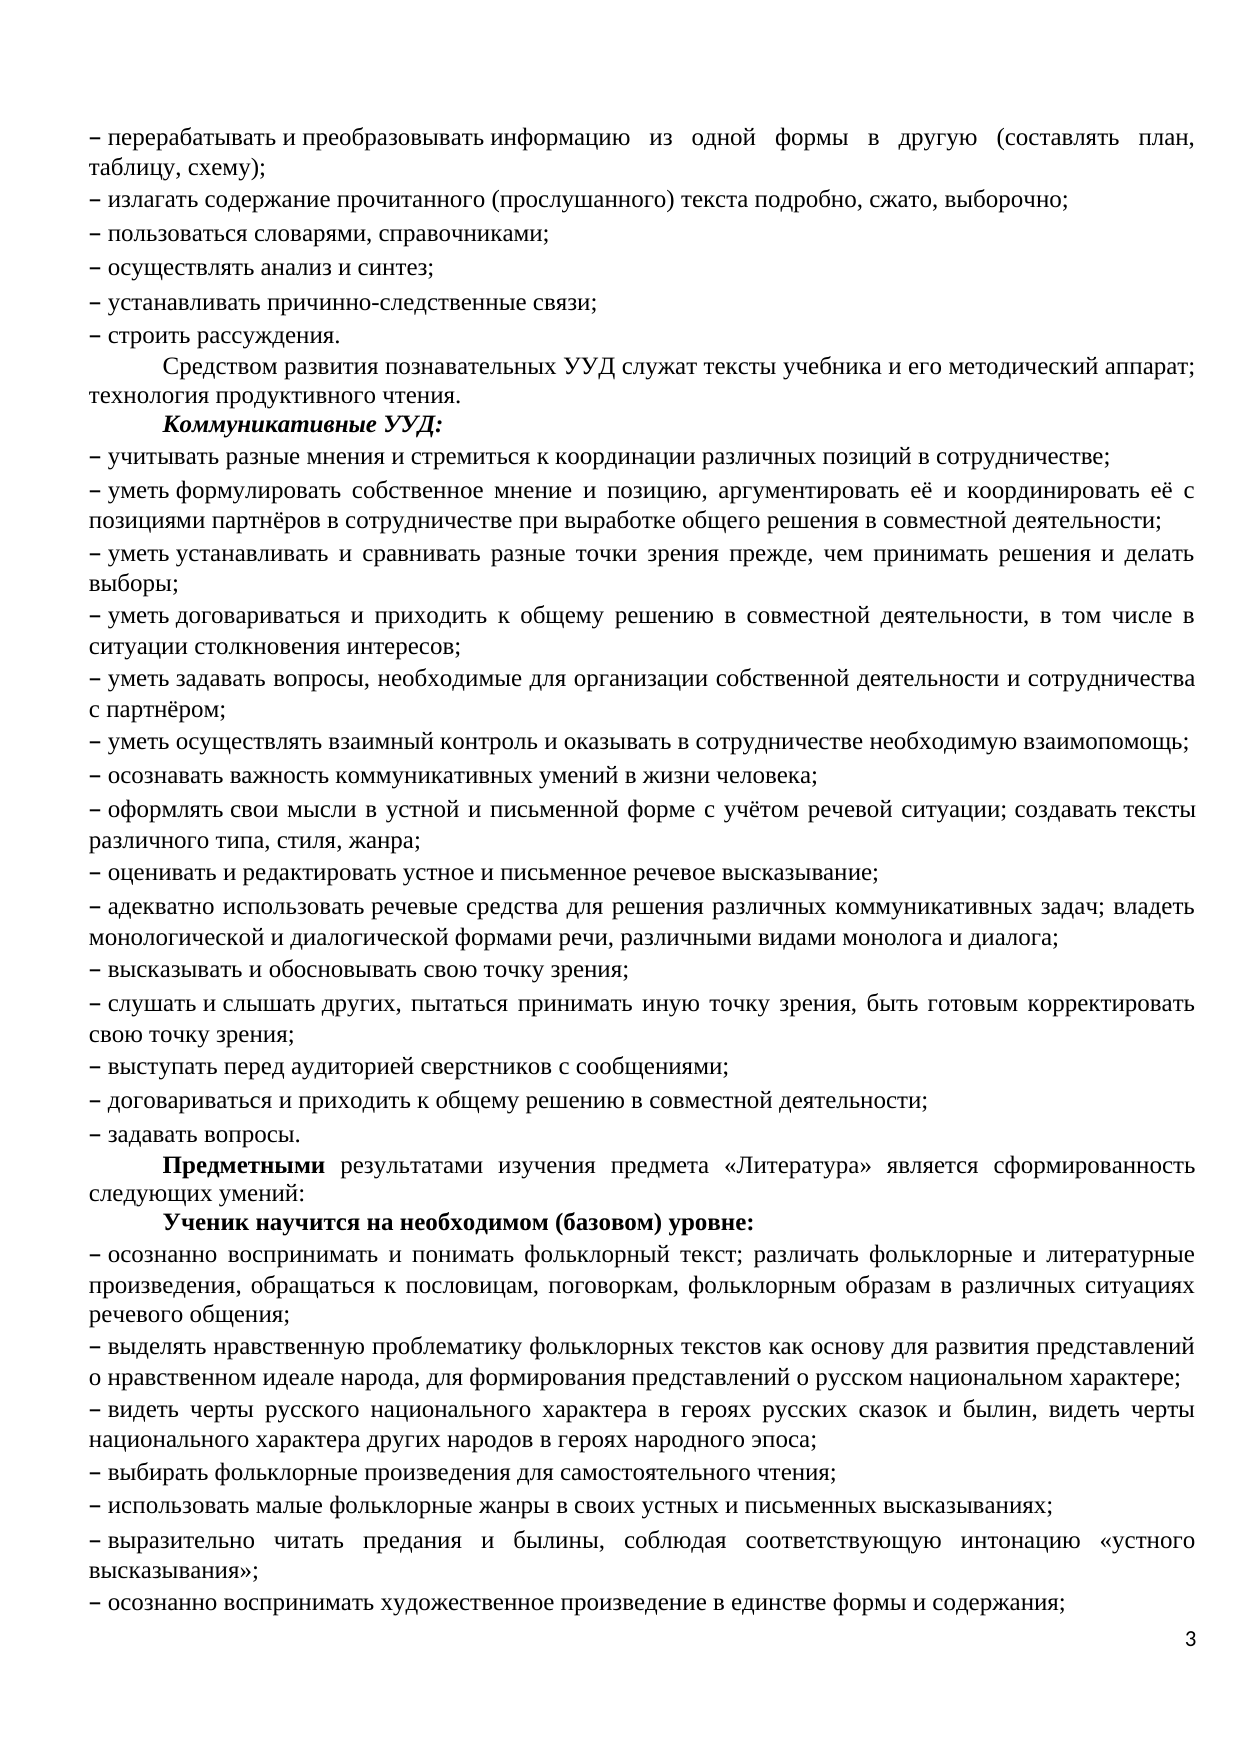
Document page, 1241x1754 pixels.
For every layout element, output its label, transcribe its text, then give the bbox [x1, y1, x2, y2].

text – задавать вопросы. [89, 1116, 1196, 1150]
text – излагать содержание прочитанного (прослушанного) текста подробно, сжато, выборочно; [89, 181, 1196, 215]
text – слушать и слышать других, пытаться принимать иную точку зрения, быть готовым корректировать свою точку зрения; [89, 985, 1196, 1047]
text – устанавливать причинно-следственные связи; [89, 283, 1196, 317]
text – уметь задавать вопросы, необходимые для организации собственной деятельности и сотрудничества с партнёром; [89, 660, 1196, 723]
text – видеть черты русского национального характера в героях русских сказок и былин, видеть черты национального характера других народов в героях народного эпоса; [89, 1390, 1196, 1453]
text – выделять нравственную проблематику фольклорных текстов как основу для развития представлений о нравственном идеале народа, для формирования представлений о русском национальном характере; [89, 1327, 1196, 1390]
text – уметь осуществлять взаимный контроль и оказывать в сотрудничестве необходимую взаимопомощь; [89, 723, 1196, 757]
text – использовать малые фольклорные жанры в своих устных и письменных высказываниях; [89, 1487, 1196, 1521]
text – уметь договариваться и приходить к общему решению в совместной деятельности, в том числе в ситуации столкновения интересов; [89, 597, 1196, 660]
text Средством развития познавательных УУД служат тексты учебника и его методический аппарат; технология продуктивного чтения. [89, 351, 1196, 409]
text – оценивать и редактировать устное и письменное речевое высказывание; [89, 854, 1196, 888]
text – пользоваться словарями, справочниками; [89, 215, 1196, 249]
text – оформлять свои мысли в устной и письменной форме с учётом речевой ситуации; создавать тексты различного типа, стиля, жанра; [89, 791, 1196, 854]
text – адекватно использовать речевые средства для решения различных коммуникативных задач; владеть монологической и диалогической формами речи, различными видами монолога и диалога; [89, 888, 1196, 951]
text – выбирать фольклорные произведения для самостоятельного чтения; [89, 1453, 1196, 1487]
text – уметь устанавливать и сравнивать разные точки зрения прежде, чем принимать решения и делать выборы; [89, 534, 1196, 597]
text Предметными результатами изучения предмета «Литература» является сформированность следующих умений: [89, 1150, 1196, 1207]
text – выступать перед аудиторией сверстников с сообщениями; [89, 1047, 1196, 1082]
text Ученик научится на необходимом (базовом) уровне: [89, 1207, 1196, 1236]
text Коммуникативные УУД: [89, 409, 1196, 437]
text – осуществлять анализ и синтез; [89, 249, 1196, 283]
text – осознанно воспринимать и понимать фольклорный текст; различать фольклорные и литературные произведения, обращаться к пословицам, поговоркам, фольклорным образам в различных ситуациях речевого общения; [89, 1236, 1196, 1327]
text – строить рассуждения. [89, 317, 1196, 351]
text – выразительно читать предания и былины, соблюдая соответствующую интонацию «устного высказывания»; [89, 1521, 1196, 1584]
text – договариваться и приходить к общему решению в совместной деятельности; [89, 1082, 1196, 1116]
text – осознавать важность коммуникативных умений в жизни человека; [89, 757, 1196, 791]
text – осознанно воспринимать художественное произведение в единстве формы и содержания; [89, 1584, 1196, 1618]
text – высказывать и обосновывать свою точку зрения; [89, 951, 1196, 985]
text – перерабатывать и преобразовывать информацию из одной формы в другую (составлять план, таблицу, схему); [89, 118, 1196, 181]
text – уметь формулировать собственное мнение и позицию, аргументировать её и координировать её с позициями партнёров в сотрудничестве при выработке общего решения в совместной деятельности; [89, 472, 1196, 534]
text – учитывать разные мнения и стремиться к координации различных позиций в сотрудничестве; [89, 437, 1196, 472]
